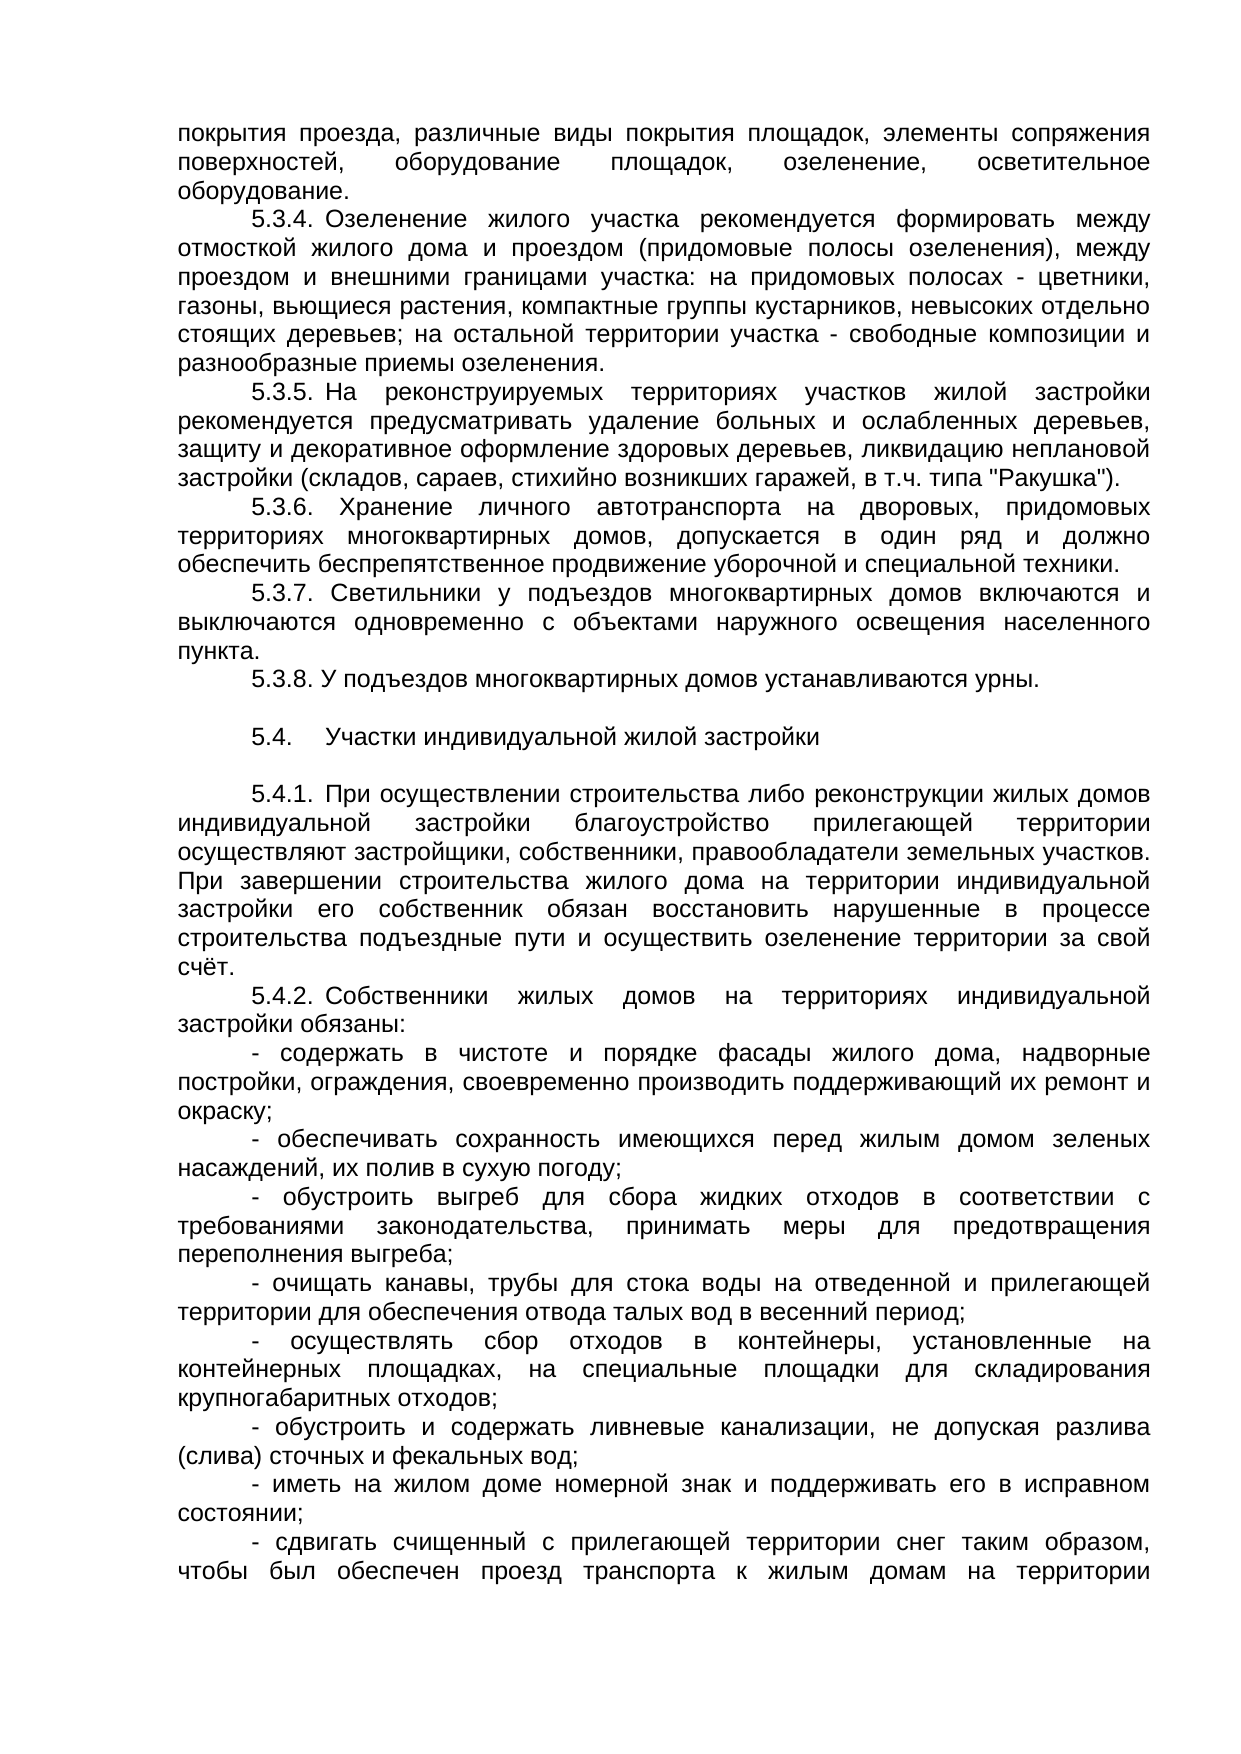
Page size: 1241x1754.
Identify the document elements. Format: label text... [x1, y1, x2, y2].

text 5.3.4. Озеленение жилого участка рекомендуется формировать между отмосткой жилого дома и проездом (придомовые полосы озеленения), между проездом и внешними границами участка: на придомовых полосах - цветники, газоны, вьющиеся растения, компактные группы кустарников, невысоких отдельно стоящих деревьев; на остальной территории участка - свободные композиции и разнообразные приемы озеленения. [177, 204, 1152, 377]
text - обеспечивать сохранность имеющихся перед жилым домом зеленых насаждений, их полив в сухую погоду; [177, 1124, 1152, 1182]
text 5.3.7. Светильники у подъездов многоквартирных домов включаются и выключаются одновременно с объектами наружного освещения населенного пункта. [177, 578, 1152, 664]
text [177, 118, 1152, 204]
text - иметь на жилом доме номерной знак и поддерживать его в исправном состоянии; [177, 1469, 1152, 1527]
text - осуществлять сбор отходов в контейнеры, установленные на контейнерных площадках, на специальные площадки для складирования крупногабаритных отходов; [177, 1326, 1152, 1412]
text 5.3.6. Хранение личного автотранспорта на дворовых, придомовых территориях многоквартирных домов, допускается в один ряд и должно обеспечить беспрепятственное продвижение уборочной и специальной техники. [177, 492, 1152, 578]
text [177, 1527, 1152, 1584]
text 5.3.8. У подъездов многоквартирных домов устанавливаются урны. [177, 664, 1152, 693]
list Участки индивидуальной жилой застройки [251, 722, 1152, 751]
list Собственники жилых домов на территориях индивидуальной застройки обязаны: [177, 981, 1152, 1038]
text - очищать канавы, трубы для стока воды на отведенной и прилегающей территории для обеспечения отвода талых вод в весенний период; [177, 1268, 1152, 1326]
list При осуществлении строительства либо реконструкции жилых домов индивидуальной застройки благоустройство прилегающей территории осуществляют застройщики, собственники, правообладатели земельных участков. При завершении строительства жилого дома на территории индивидуальной застройки его собственник обязан восстановить нарушенные в процессе строительства подъездные пути и осуществить озеленение территории за свой счёт. [177, 779, 1152, 981]
text - обустроить выгреб для сбора жидких отходов в соответствии с требованиями законодательства, принимать меры для предотвращения переполнения выгреба; [177, 1182, 1152, 1268]
text - обустроить и содержать ливневые канализации, не допуская разлива (слива) сточных и фекальных вод; [177, 1412, 1152, 1469]
text - содержать в чистоте и порядке фасады жилого дома, надворные постройки, ограждения, своевременно производить поддерживающий их ремонт и окраску; [177, 1038, 1152, 1124]
text 5.3.5. На реконструируемых территориях участков жилой застройки рекомендуется предусматривать удаление больных и ослабленных деревьев, защиту и декоративное оформление здоровых деревьев, ликвидацию неплановой застройки (складов, сараев, стихийно возникших гаражей, в т.ч. типа "Ракушка"). [177, 377, 1152, 492]
